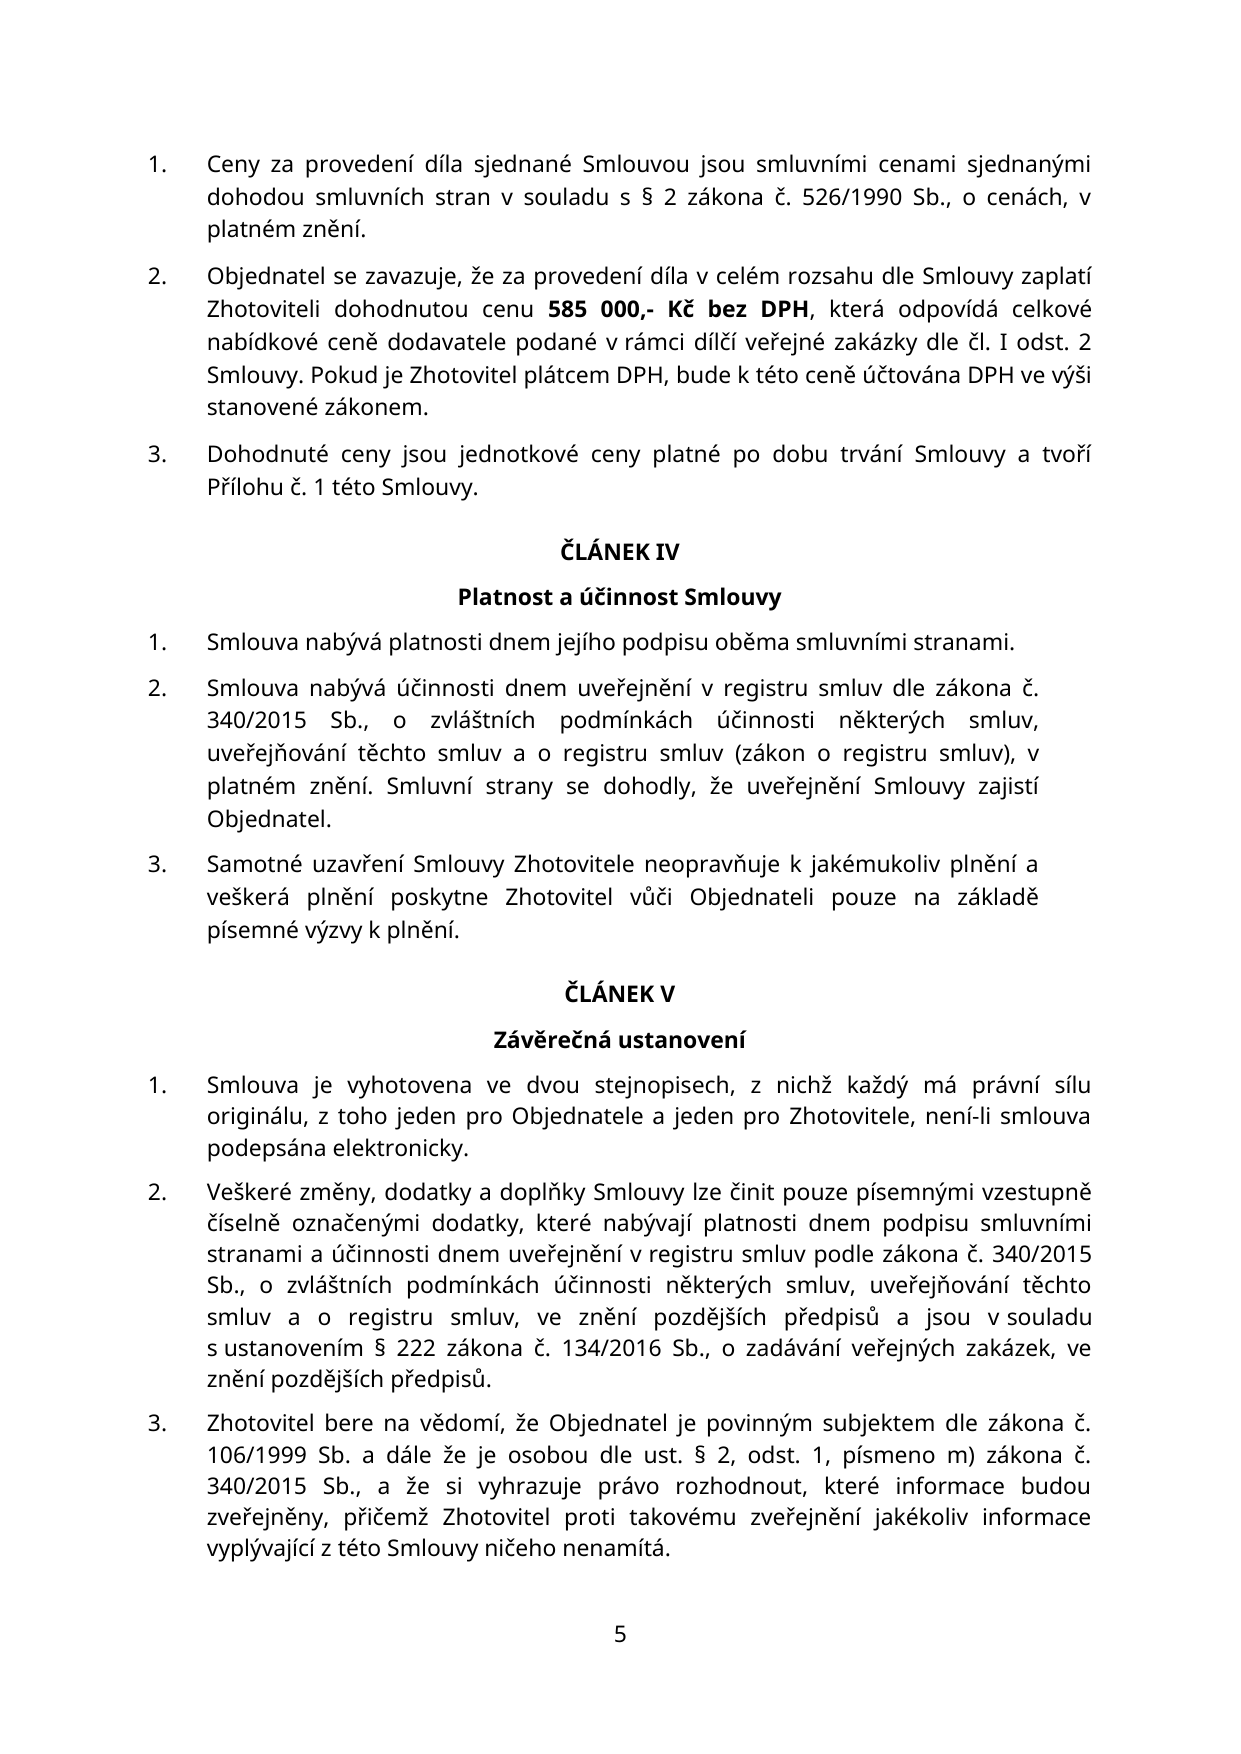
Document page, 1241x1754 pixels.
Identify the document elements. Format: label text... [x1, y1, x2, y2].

list Smlouva nabývá účinnosti dnem uveřejnění v registru smluv dle zákona č. 340/2015 Sb., o zvláštních podmínkách účinnosti některých smluv, uveřejňování těchto smluv a o registru smluv (zákon o registru smluv), v platném znění. Smluvní strany se dohodly, že uveřejnění Smlouvy zajistí Objednatel. [148, 672, 1040, 834]
list Zhotovitel bere na vědomí, že Objednatel je povinným subjektem dle zákona č. 106/1999 Sb. a dále že je osobou dle ust. § 2, odst. 1, písmeno m) zákona č. 340/2015 Sb., a že si vyhrazuje právo rozhodnout, které informace budou zveřejněny, přičemž Zhotovitel proti takovému zveřejnění jakékoliv informace vyplývající z této Smlouvy ničeho nenamítá. [148, 1407, 1093, 1563]
list Ceny za provedení díla sjednané Smlouvou jsou smluvními cenami sjednanými dohodou smluvních stran v souladu s § 2 zákona č. 526/1990 Sb., o cenách, v platném znění. [148, 148, 1093, 244]
list Smlouva je vyhotovena ve dvou stejnopisech, z nichž každý má právní sílu originálu, z toho jeden pro Objednatele a jeden pro Zhotovitele, není-li smlouva podepsána elektronicky. [148, 1069, 1093, 1163]
text Závěrečná ustanovení [199, 1024, 1039, 1055]
text Platnost a účinnost Smlouvy [199, 581, 1039, 612]
subtitle ČLÁNEK V [199, 978, 1039, 1009]
list Smlouva nabývá platnosti dnem jejího podpisu oběma smluvními stranami. [148, 626, 1093, 657]
list Veškeré změny, dodatky a doplňky Smlouvy lze činit pouze písemnými vzestupně číselně označenými dodatky, které nabývají platnosti dnem podpisu smluvními stranami a účinnosti dnem uveřejnění v registru smluv podle zákona č. 340/2015 Sb., o zvláštních podmínkách účinnosti některých smluv, uveřejňování těchto smluv a o registru smluv, ve znění pozdějších předpisů a jsou v souladu s ustanovením § 222 zákona č. 134/2016 Sb., o zadávání veřejných zakázek, ve znění pozdějších předpisů. [148, 1176, 1093, 1394]
subtitle ČLÁNEK IV [199, 536, 1039, 567]
list Dohodnuté ceny jsou jednotkové ceny platné po dobu trvání Smlouvy a tvoří Přílohu č. 1 této Smlouvy. [148, 438, 1093, 502]
list Samotné uzavření Smlouvy Zhotovitele neopravňuje k jakémukoliv plnění a veškerá plnění poskytne Zhotovitel vůči Objednateli pouze na základě písemné výzvy k plnění. [148, 848, 1040, 945]
list Objednatel se zavazuje, že za provedení díla v celém rozsahu dle Smlouvy zaplatí Zhotoviteli dohodnutou cenu 585 000,- Kč bez DPH, která odpovídá celkové nabídkové ceně dodavatele podané v rámci dílčí veřejné zakázky dle čl. I odst. 2 Smlouvy. Pokud je Zhotovitel plátcem DPH, bude k této ceně účtována DPH ve výši stanovené zákonem. [148, 260, 1093, 423]
